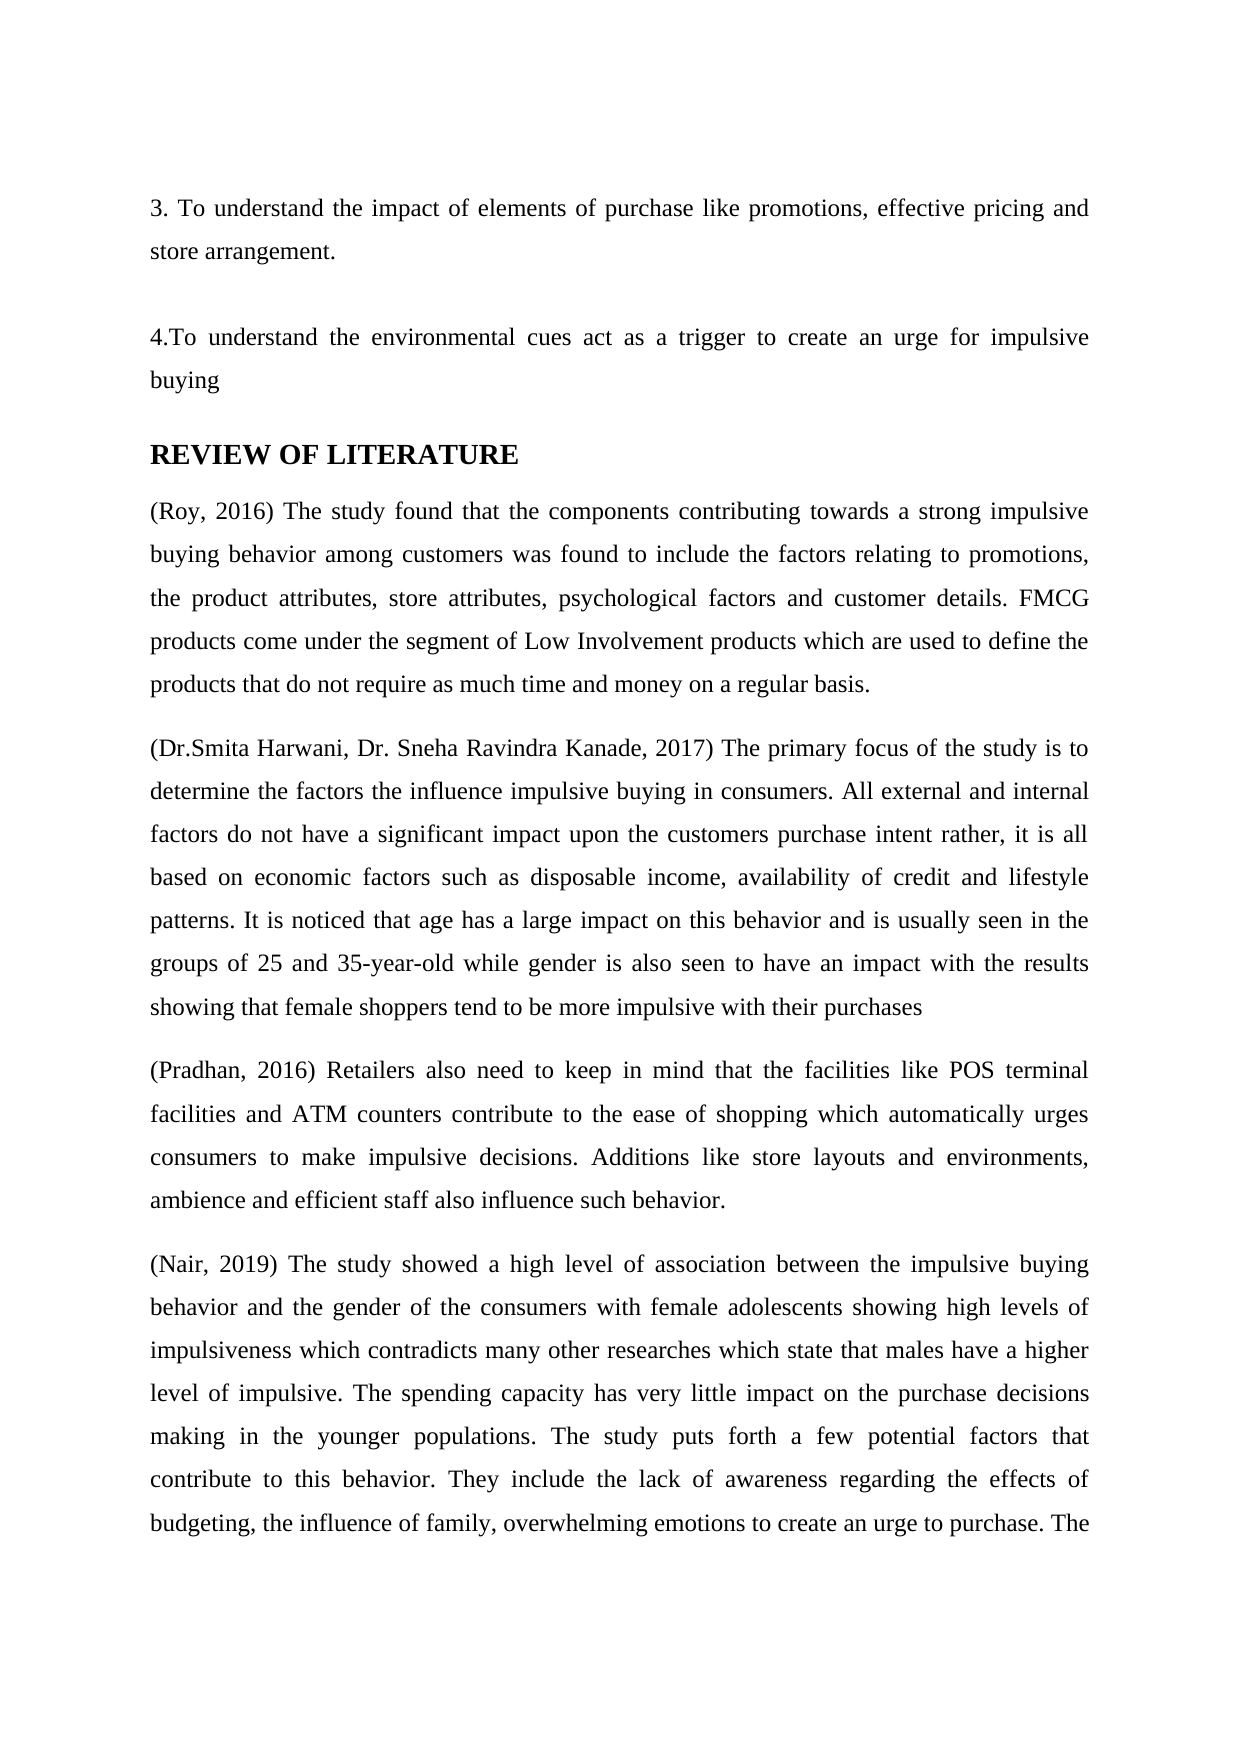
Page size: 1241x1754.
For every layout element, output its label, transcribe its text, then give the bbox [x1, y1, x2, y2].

text 3. To understand the impact of elements of purchase like promotions, effective pricing and store arrangement. [150, 193, 1090, 265]
text (Roy, 2016) The study found that the components contributing towards a strong impulsive buying behavior among customers was found to include the factors relating to promotions, the product attributes, store attributes, psychological factors and customer details. FMCG products come under the segment of Low Involvement products which are used to define the products that do not require as much time and money on a regular basis. [150, 496, 1090, 698]
text 4.To understand the environmental cues act as a trigger to create an urge for impulsive buying [150, 322, 1090, 394]
text (Pradhan, 2016) Retailers also need to keep in mind that the facilities like POS terminal facilities and ATM counters contribute to the ease of shopping which automatically urges consumers to make impulsive decisions. Additions like store layouts and environments, ambience and efficient staff also influence such behavior. [150, 1056, 1090, 1214]
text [150, 1249, 1090, 1536]
text REVIEW OF LITERATURE [150, 437, 1090, 470]
text (Dr.Smita Harwani, Dr. Sneha Ravindra Kanade, 2017) The primary focus of the study is to determine the factors the influence impulsive buying in consumers. All external and internal factors do not have a significant impact upon the customers purchase intent rather, it is all based on economic factors such as disposable income, availability of credit and lifestyle patterns. It is noticed that age has a large impact on this behavior and is usually seen in the groups of 25 and 35-year-old while gender is also seen to have an impact with the results showing that female shoppers tend to be more impulsive with their purchases [150, 733, 1090, 1020]
